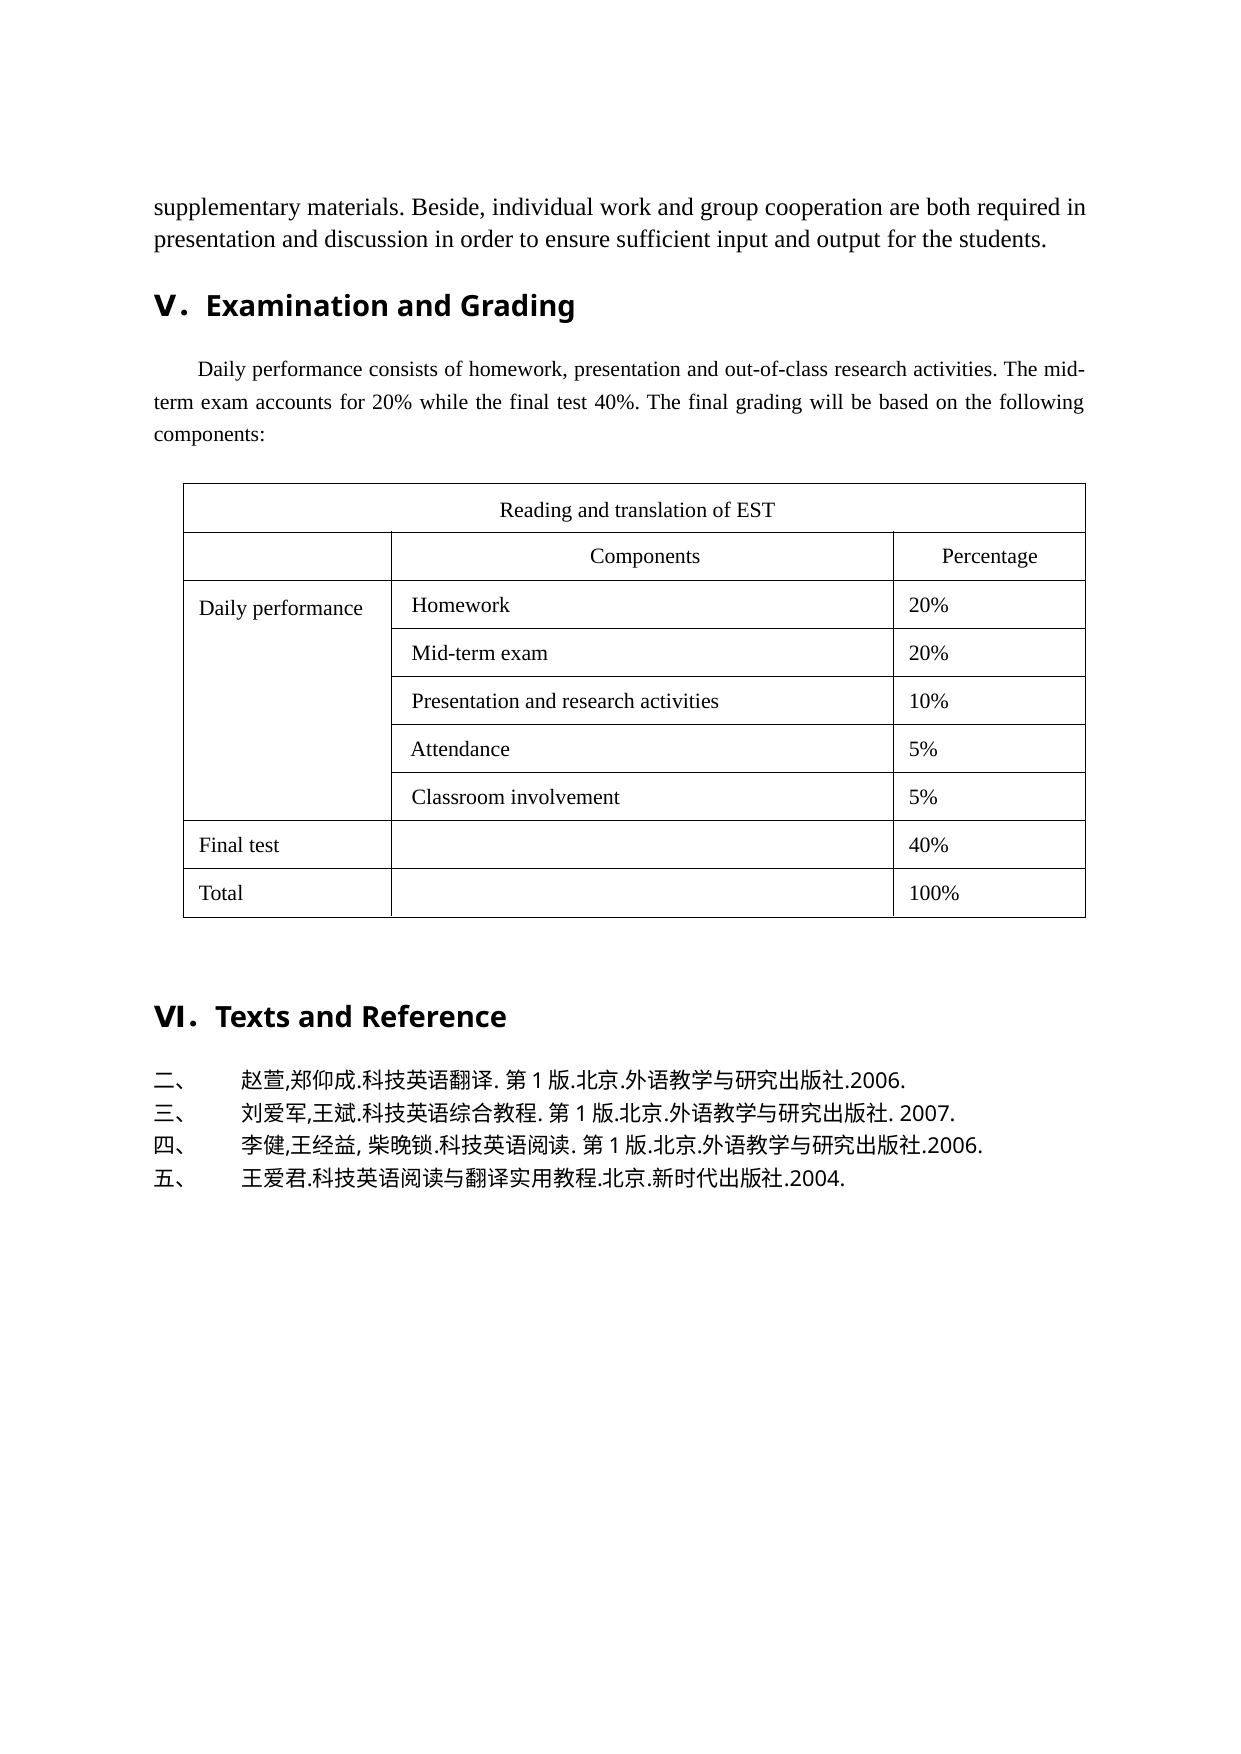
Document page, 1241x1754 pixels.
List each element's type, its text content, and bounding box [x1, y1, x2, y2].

list 赵萱,郑仰成.科技英语翻译. 第1版.北京.外语教学与研究出版社.2006. [153, 1063, 1087, 1096]
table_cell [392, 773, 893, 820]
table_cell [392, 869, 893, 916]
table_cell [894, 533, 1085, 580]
list 李健,王经益, 柴晚锁.科技英语阅读. 第1版.北京.外语教学与研究出版社.2006. [153, 1128, 1087, 1161]
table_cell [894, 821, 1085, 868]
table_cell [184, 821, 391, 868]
list 王爱君.科技英语阅读与翻译实用教程.北京.新时代出版社.2004. [153, 1161, 1087, 1193]
text Ⅴ．Examination and Grading [153, 271, 1087, 336]
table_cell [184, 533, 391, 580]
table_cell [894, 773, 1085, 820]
text Daily performance consists of homework, presentation and out-of-class research activities. The mid-term exam accounts for 20% while the final test 40%. The final grading will be based on the following components: [153, 352, 1087, 450]
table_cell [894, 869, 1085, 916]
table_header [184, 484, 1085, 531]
list 刘爱军,王斌.科技英语综合教程. 第1版.北京.外语教学与研究出版社. 2007. [153, 1096, 1087, 1128]
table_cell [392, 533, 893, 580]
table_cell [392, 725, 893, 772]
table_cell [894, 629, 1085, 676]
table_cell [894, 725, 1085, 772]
text Ⅵ．Texts and Reference [153, 982, 1087, 1047]
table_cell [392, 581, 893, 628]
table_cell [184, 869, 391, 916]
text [153, 190, 1087, 255]
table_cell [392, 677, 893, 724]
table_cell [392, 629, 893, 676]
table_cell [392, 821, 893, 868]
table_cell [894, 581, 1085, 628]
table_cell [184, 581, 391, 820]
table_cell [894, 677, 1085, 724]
